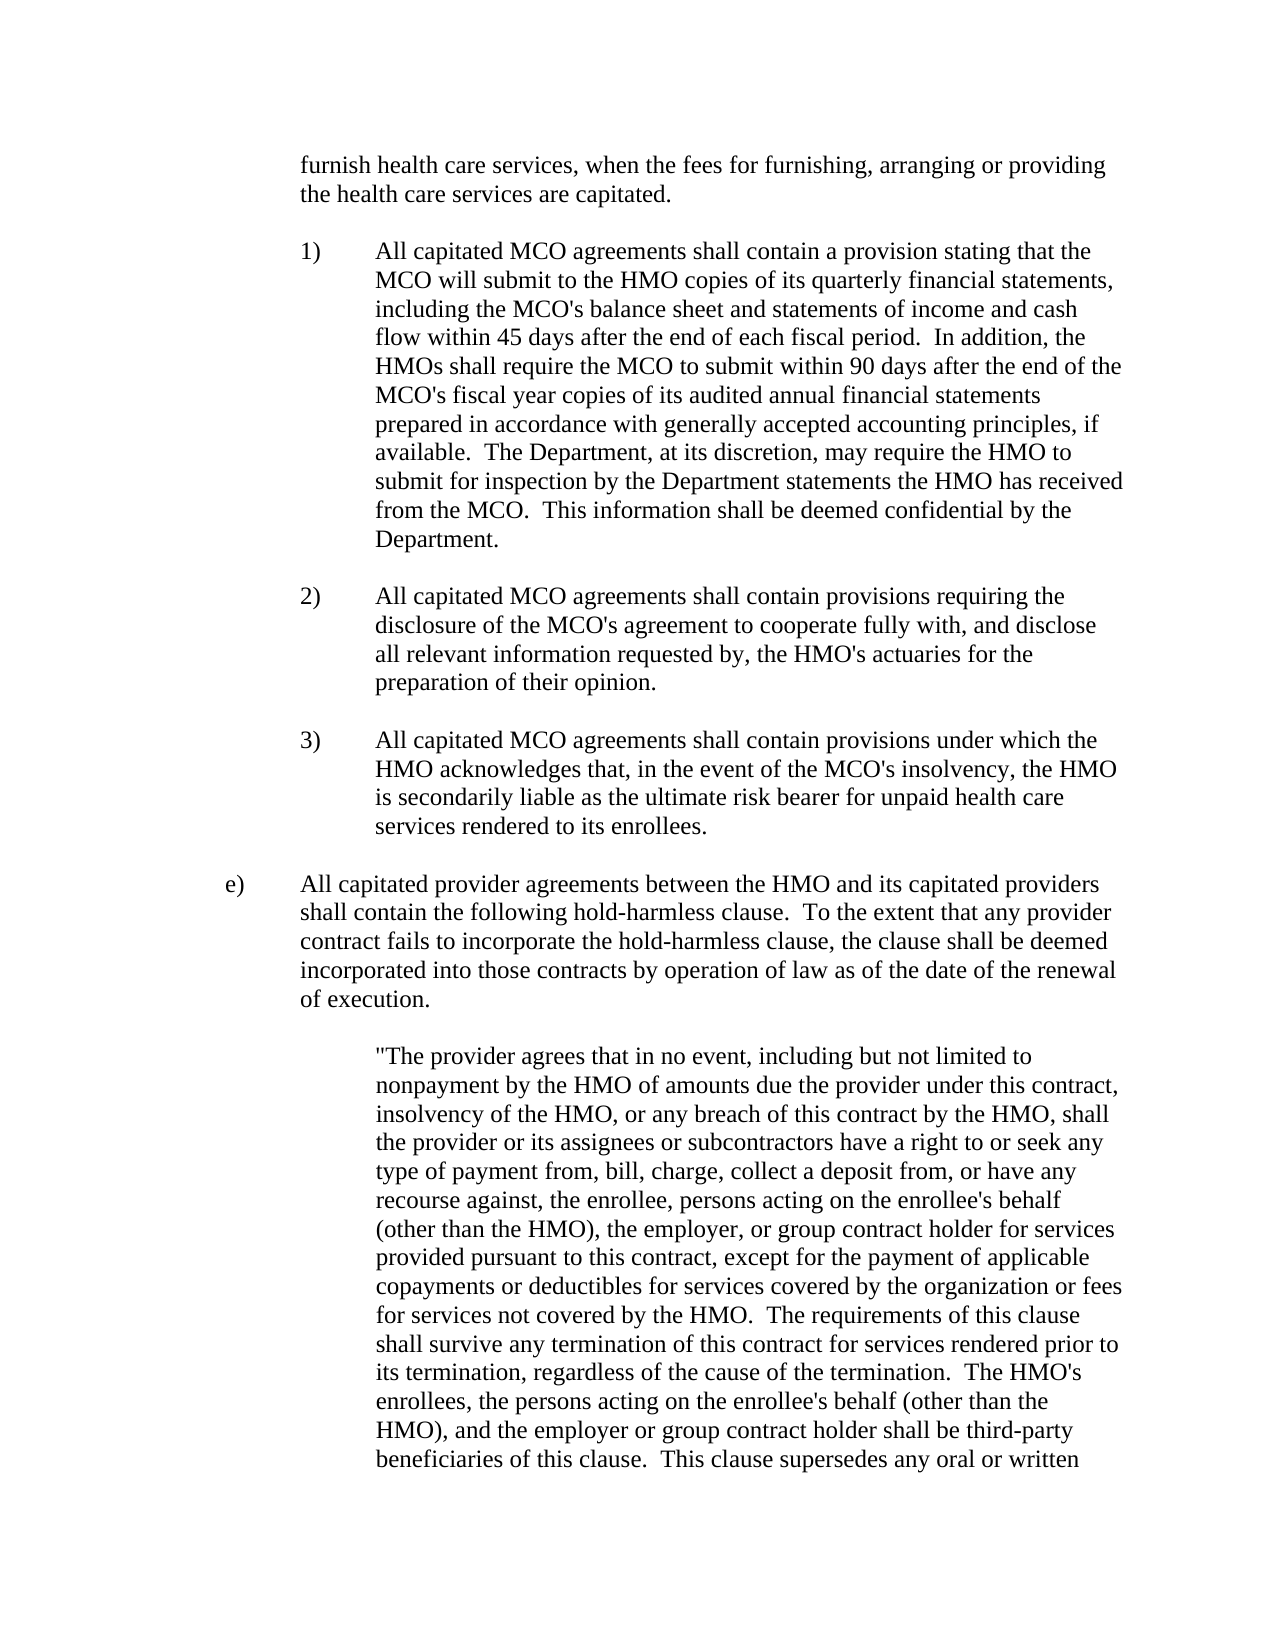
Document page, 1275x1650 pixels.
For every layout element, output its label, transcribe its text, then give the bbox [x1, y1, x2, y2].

text e) All capitated provider agreements between the HMO and its capitated providers shall contain the following hold-harmless clause. To the extent that any provider contract fails to incorporate the hold-harmless clause, the clause shall be deemed incorporated into those contracts by operation of law as of the date of the renewal of execution. [225, 869, 1125, 1012]
text 1) All capitated MCO agreements shall contain a provision stating that the MCO will submit to the HMO copies of its quarterly financial statements, including the MCO's balance sheet and statements of income and cash flow within 45 days after the end of each fiscal period. In addition, the HMOs shall require the MCO to submit within 90 days after the end of the MCO's fiscal year copies of its audited annual financial statements prepared in accordance with generally accepted accounting principles, if available. The Department, at its discretion, may require the HMO to submit for inspection by the Department statements the HMO has received from the MCO. This information shall be deemed confidential by the Department. [300, 236, 1125, 552]
text 2) All capitated MCO agreements shall contain provisions requiring the disclosure of the MCO's agreement to cooperate fully with, and disclose all relevant information requested by, the HMO's actuaries for the preparation of their opinion. [300, 581, 1125, 696]
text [375, 1041, 1125, 1472]
text 3) All capitated MCO agreements shall contain provisions under which the HMO acknowledges that, in the event of the MCO's insolvency, the HMO is secondarily liable as the ultimate risk bearer for unpaid health care services rendered to its enrollees. [300, 725, 1125, 840]
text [225, 150, 1125, 207]
